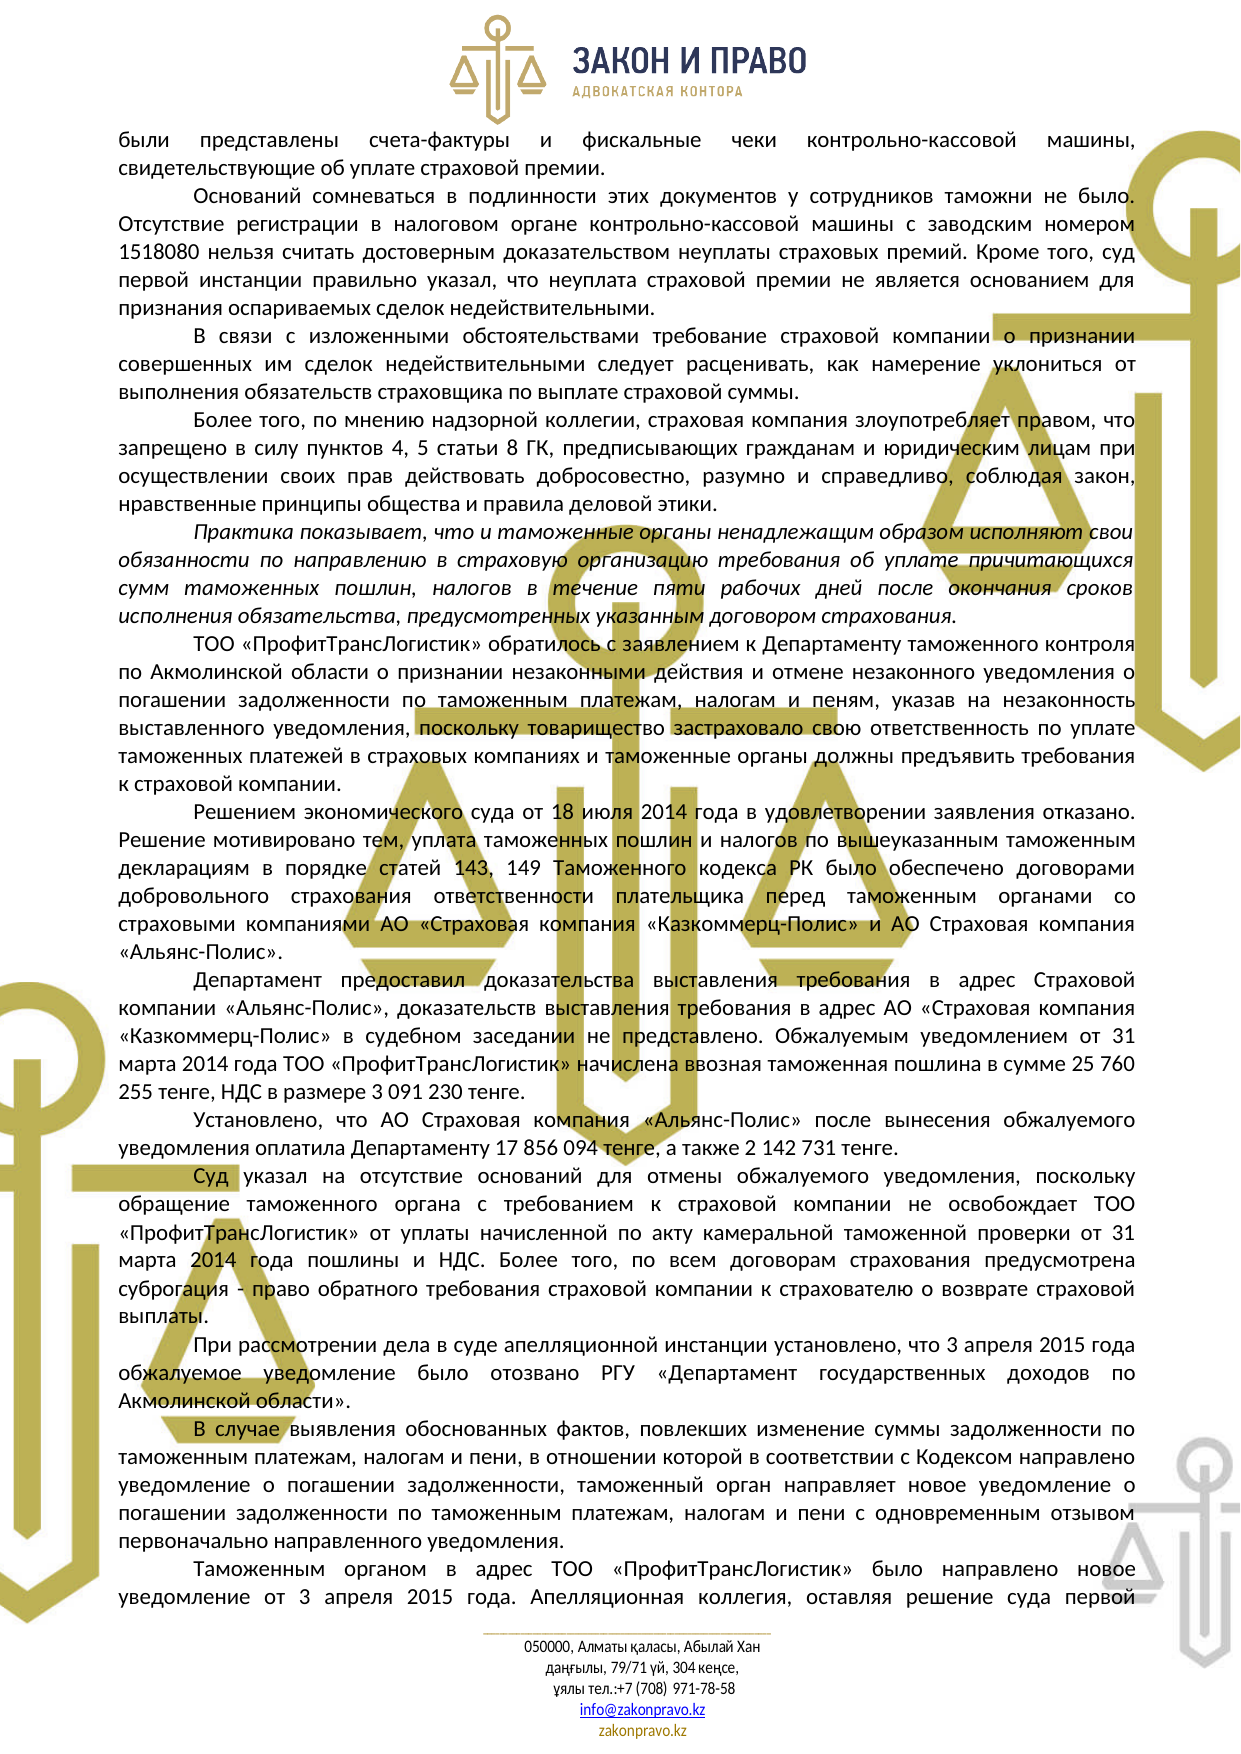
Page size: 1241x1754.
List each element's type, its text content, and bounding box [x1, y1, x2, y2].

text Суд указал на отсутствие оснований для отмены обжалуемого уведомления, поскольку обращение таможенного органа с требованием к страховой компании не освобождает ТОО «ПрофитТрансЛогистик» от уплаты начисленной по акту камеральной таможенной проверки от 31 марта 2014 года пошлины и НДС. Более того, по всем договорам страхования предусмотрена суброгация - право обратного требования страховой компании к страхователю о возврате страховой выплаты. [118, 1162, 1137, 1330]
text Оснований сомневаться в подлинности этих документов у сотрудников таможни не было. Отсутствие регистрации в налоговом органе контрольно-кассовой машины с заводским номером 1518080 нельзя считать достоверным доказательством неуплаты страховых премий. Кроме того, суд первой инстанции правильно указал, что неуплата страховой премии не является основанием для признания оспариваемых сделок недействительными. [118, 181, 1137, 321]
text Установлено, что АО Страховая компания «Альянс-Полис» после вынесения обжалуемого уведомления оплатила Департаменту 17 856 094 тенге, а также 2 142 731 тенге. [118, 1106, 1137, 1162]
text Практика показывает, что и таможенные органы ненадлежащим образом исполняют свои обязанности по направлению в страховую организацию требования об уплате причитающихся сумм таможенных пошлин, налогов в течение пяти рабочих дней после окончания сроков исполнения обязательства, предусмотренных указанным договором страхования. [118, 517, 1137, 629]
text При рассмотрении дела в суде апелляционной инстанции установлено, что 3 апреля 2015 года обжалуемое уведомление было отозвано РГУ «Департамент государственных доходов по Акмолинской области». [118, 1330, 1137, 1414]
picture [0, 982, 316, 1754]
text Более того, по мнению надзорной коллегии, страховая компания злоупотребляет правом, что запрещено в силу пунктов 4, 5 статьи 8 ГК, предписывающих гражданам и юридическим лицам при осуществлении своих прав действовать добросовестно, разумно и справедливо, соблюдая закон, нравственные принципы общества и правила деловой этики. [118, 405, 1137, 517]
text В случае выявления обоснованных фактов, повлекших изменение суммы задолженности по таможенным платежам, налогам и пени, в отношении которой в соответствии с Кодексом направлено уведомление о погашении задолженности, таможенный орган направляет новое уведомление о погашении задолженности по таможенным платежам, налогам и пени с одновременным отзывом первоначально направленного уведомления. [118, 1414, 1137, 1554]
picture [449, 14, 807, 125]
text ТОО «ПрофитТрансЛогистик» обратилось с заявлением к Департаменту таможенного контроля по Акмолинской области о признании незаконными действия и отмене незаконного уведомления о погашении задолженности по таможенным платежам, налогам и пеням, указав на незаконность выставленного уведомления, поскольку товарищество застраховало свою ответственность по уплате таможенных платежей в страховых компаниях и таможенные органы должны предъявить требования к страховой компании. [118, 629, 1137, 797]
picture [919, 130, 1241, 1669]
picture [341, 1610, 914, 1754]
text Департамент предоставил доказательства выставления требования в адрес Страховой компании «Альянс-Полис», доказательств выставления требования в адрес АО «Страховая компания «Казкоммерц-Полис» в судебном заседании не представлено. Обжалуемым уведомлением от 31 марта 2014 года ТОО «ПрофитТрансЛогистик» начислена ввозная таможенная пошлина в сумме 25 760 255 тенге, НДС в размере 3 091 230 тенге. [118, 965, 1137, 1106]
text В связи с изложенными обстоятельствами требование страховой компании о признании совершенных им сделок недействительными следует расценивать, как намерение уклониться от выполнения обязательств страховщика по выплате страховой суммы. [118, 321, 1137, 405]
text Решением экономического суда от 18 июля 2014 года в удовлетворении заявления отказано. Решение мотивировано тем, уплата таможенных пошлин и налогов по вышеуказанным таможенным декларациям в порядке статей 143, 149 Таможенного кодекса РК было обеспечено договорами добровольного страхования ответственности плательщика перед таможенным органами со страховыми компаниями АО «Страховая компания «Казкоммерц-Полис» и АО Страховая компания «Альянс-Полис». [118, 797, 1137, 965]
